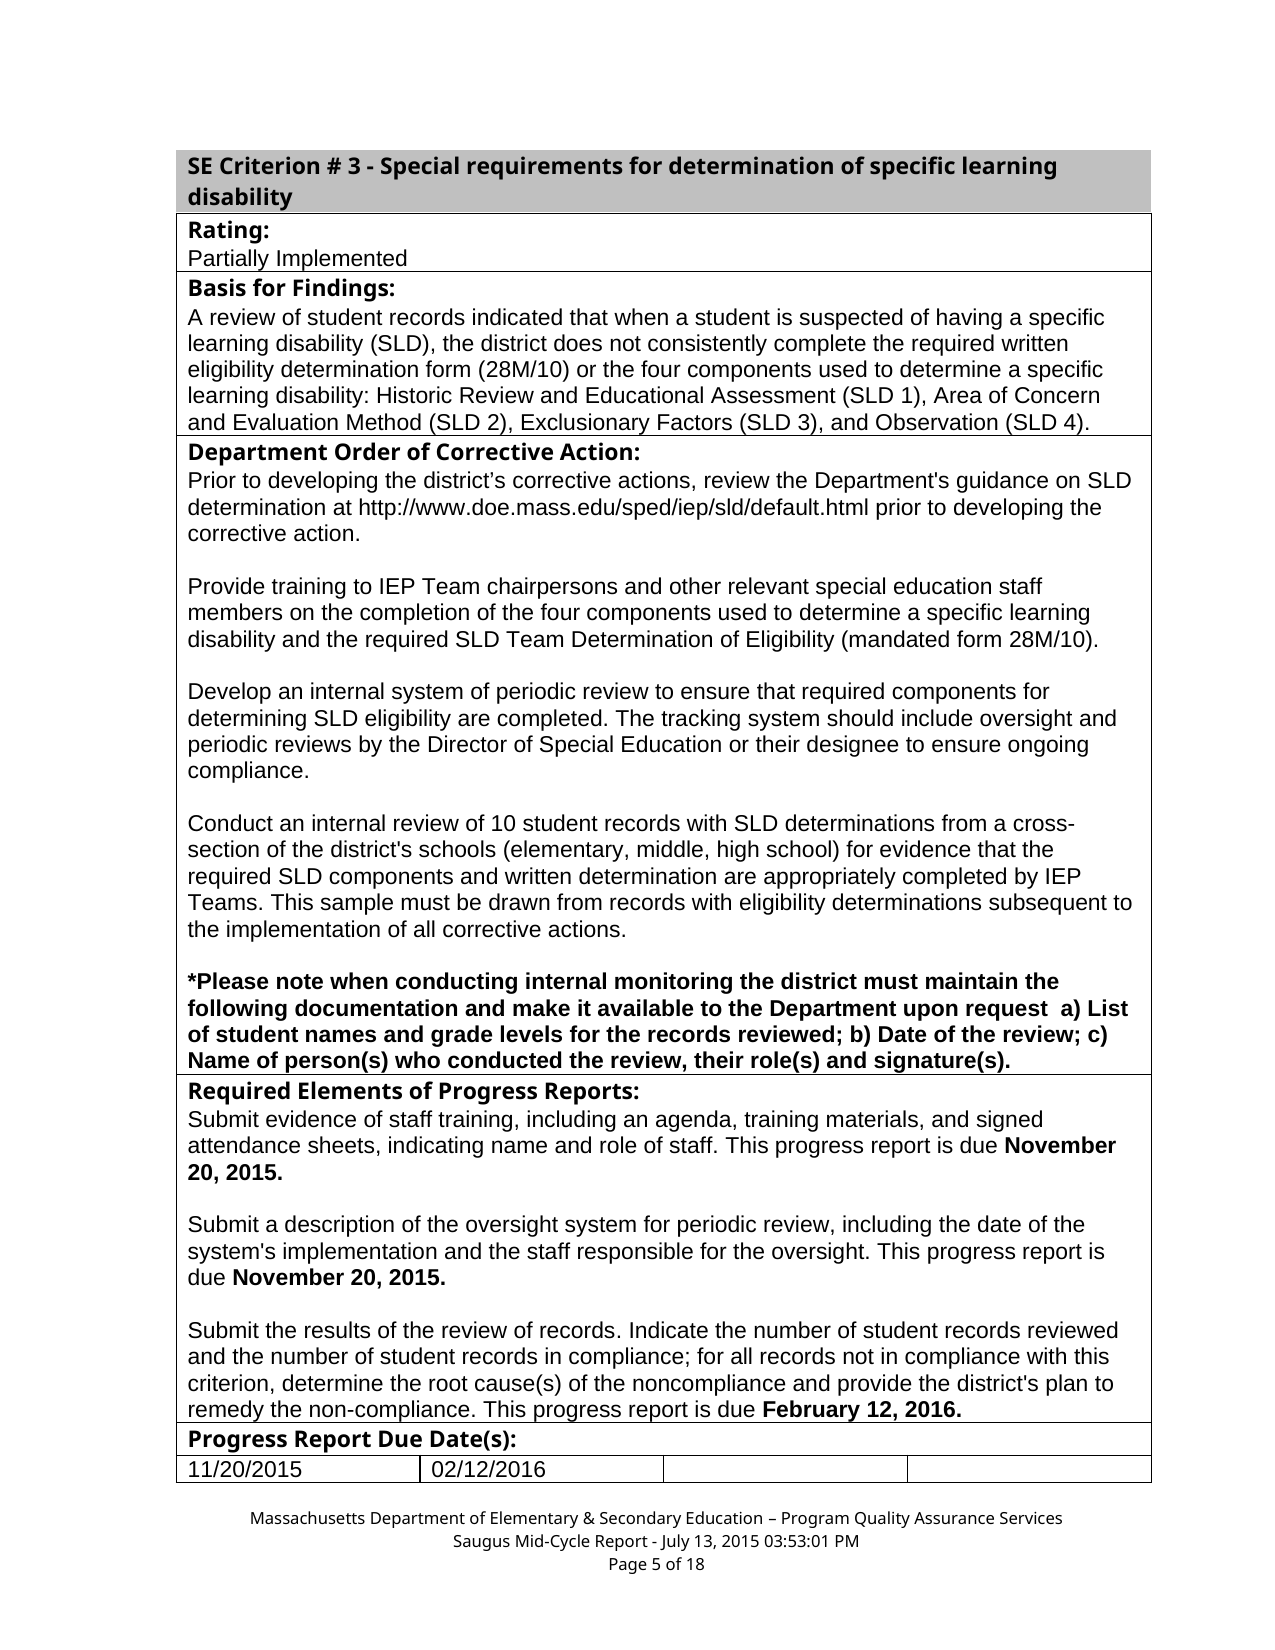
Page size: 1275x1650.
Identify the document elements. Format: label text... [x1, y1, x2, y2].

table_cell [664, 1456, 907, 1482]
table_cell [908, 1456, 1151, 1482]
table_cell Required Elements of Progress Reports: [177, 1075, 1151, 1106]
table_cell 02/12/2016 [421, 1456, 663, 1482]
table_cell 11/20/2015 [177, 1456, 419, 1482]
table_cell Partially Implemented [177, 245, 1151, 271]
table_cell A review of student records indicated that when a student is suspected of having a specific learning disability (SLD), the district does not consistently complete the required written eligibility determination form (28M/10) or the four components used to determine a specific learning disability: Historic Review and Educational Assessment (SLD 1), Area of Concern and Evaluation Method (SLD 2), Exclusionary Factors (SLD 3), and Observation (SLD 4). [177, 304, 1151, 435]
table_cell Prior to developing the district’s corrective actions, review the Department's guidance on SLD determination at http://www.doe.mass.edu/sped/iep/sld/default.html prior to developing the corrective action. Provide training to IEP Team chairpersons and other relevant special education staff members on the completion of the four components used to determine a specific learning disability and the required SLD Team Determination of Eligibility (mandated form 28M/10). Develop an internal system of periodic review to ensure that required components for determining SLD eligibility are completed. The tracking system should include oversight and periodic reviews by the Director of Special Education or their designee to ensure ongoing compliance. Conduct an internal review of 10 student records with SLD determinations from a cross-section of the district's schools (elementary, middle, high school) for evidence that the required SLD components and written determination are appropriately completed by IEP Teams. This sample must be drawn from records with eligibility determinations subsequent to the implementation of all corrective actions. *Please note when conducting internal monitoring the district must maintain the following documentation and make it available to the Department upon request a) List of student names and grade levels for the records reviewed; b) Date of the review; c) Name of person(s) who conducted the review, their role(s) and signature(s). [177, 468, 1151, 1074]
table_cell Submit evidence of staff training, including an agenda, training materials, and signed attendance sheets, indicating name and role of staff. This progress report is due November 20, 2015. Submit a description of the oversight system for periodic review, including the date of the system's implementation and the staff responsible for the oversight. This progress report is due November 20, 2015. Submit the results of the review of records. Indicate the number of student records reviewed and the number of student records in compliance; for all records not in compliance with this criterion, determine the root cause(s) of the noncompliance and provide the district's plan to remedy the non-compliance. This progress report is due February 12, 2016. [177, 1106, 1151, 1422]
table_cell Basis for Findings: [177, 272, 1151, 303]
table_header SE Criterion # 3 - Special requirements for determination of specific learning disability [176, 150, 1151, 212]
table_cell Rating: [177, 214, 1151, 245]
table_cell Department Order of Corrective Action: [177, 436, 1151, 467]
table_cell Progress Report Due Date(s): [177, 1423, 1151, 1454]
